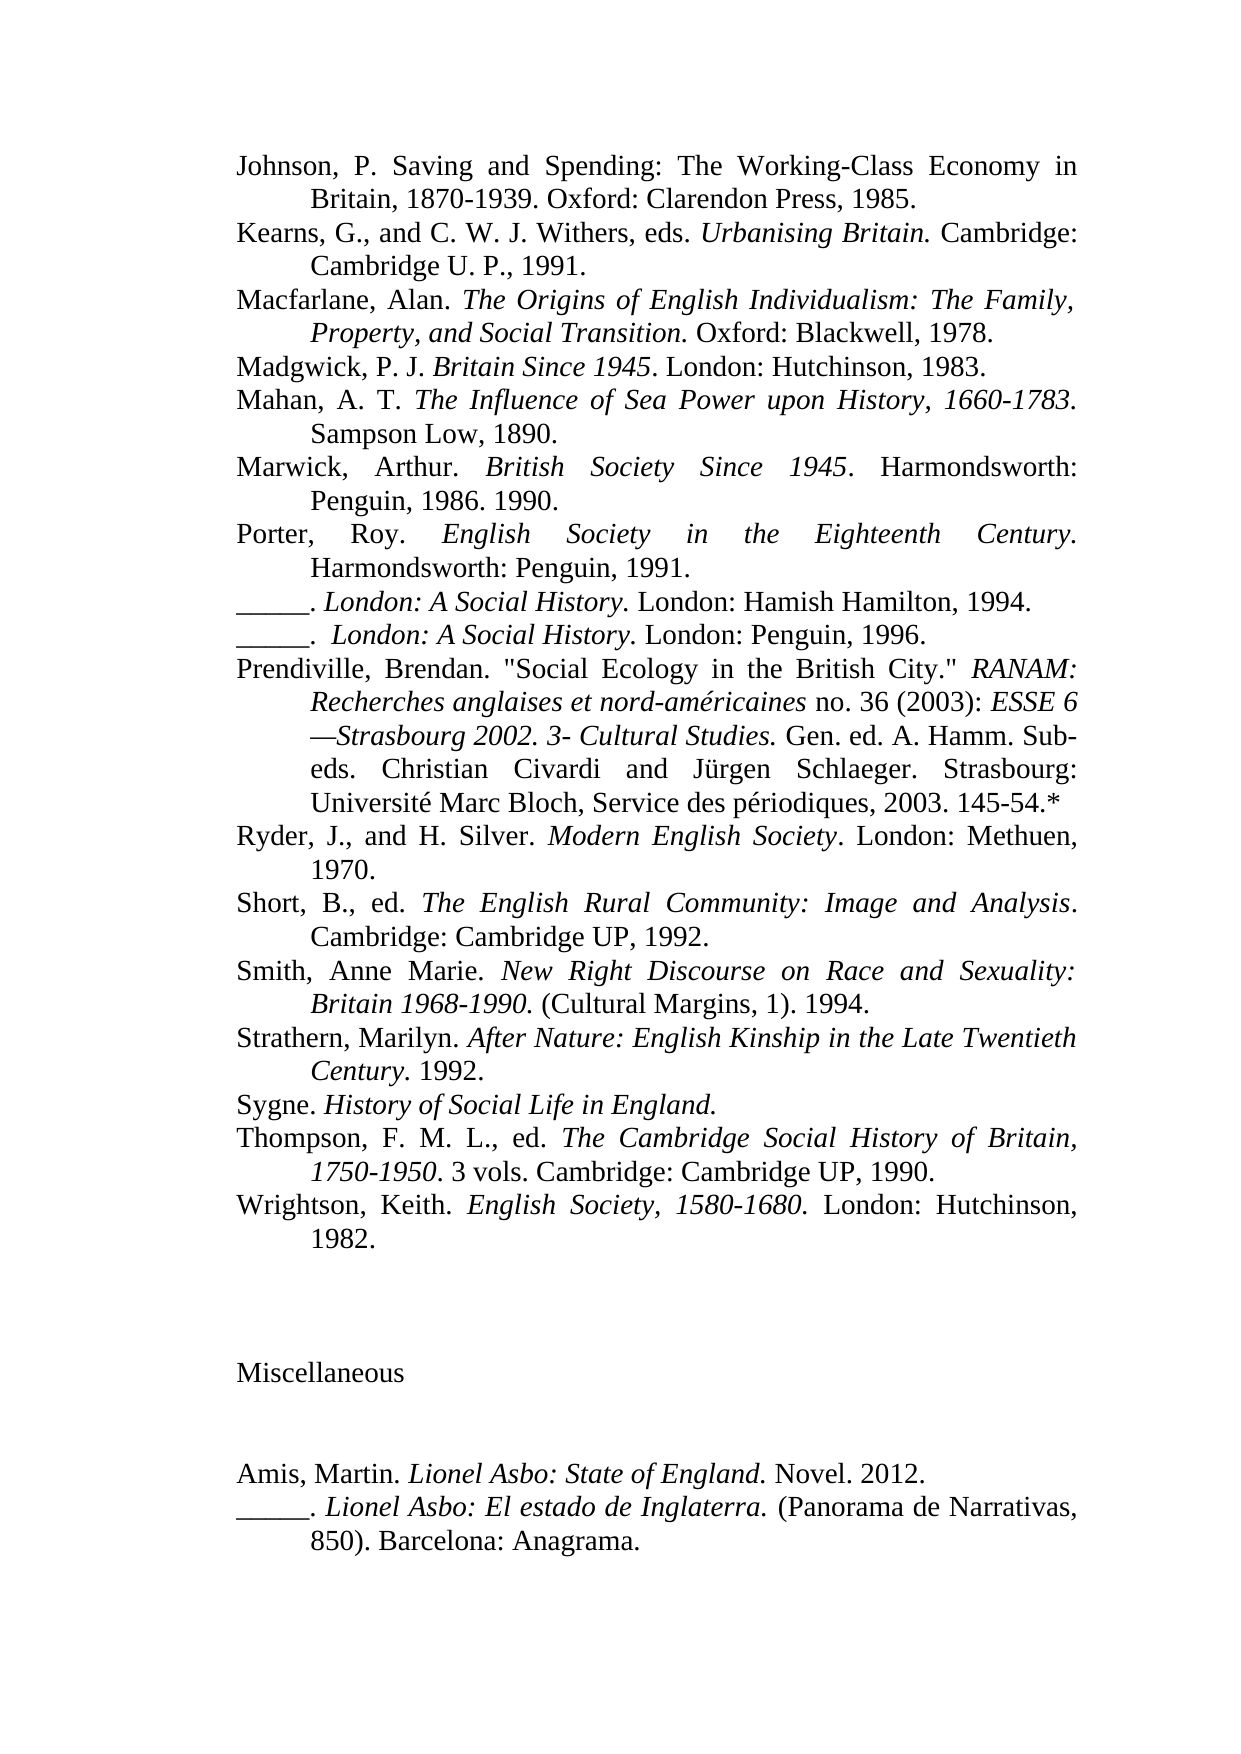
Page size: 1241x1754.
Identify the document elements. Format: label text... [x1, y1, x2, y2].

text Sygne. History of Social Life in England. [236, 1087, 1078, 1120]
text Mahan, A. T. The Influence of Sea Power upon History, 1660-1783. Sampson Low, 1890. [236, 382, 1078, 449]
text Ryder, J., and H. Silver. Modern English Society. London: Methuen, 1970. [236, 818, 1078, 886]
text _____. London: A Social History. London: Hamish Hamilton, 1994. [236, 584, 1078, 617]
text Strathern, Marilyn. After Nature: English Kinship in the Late Twentieth Century. 1992. [236, 1020, 1078, 1087]
text Smith, Anne Marie. New Right Discourse on Race and Sexuality: Britain 1968-1990. (Cultural Margins, 1). 1994. [236, 953, 1077, 1020]
text Thompson, F. M. L., ed. The Cambridge Social History of Britain, 1750-1950. 3 vols. Cambridge: Cambridge UP, 1990. [236, 1120, 1078, 1187]
text Madgwick, P. J. Britain Since 1945. London: Hutchinson, 1983. [236, 349, 1078, 382]
text Porter, Roy. English Society in the Eighteenth Century. Harmondsworth: Penguin, 1991. [236, 517, 1078, 584]
text _____. Lionel Asbo: El estado de Inglaterra. (Panorama de Narrativas, 850). Barcelona: Anagrama. [236, 1489, 1078, 1556]
text _____. London: A Social History. London: Penguin, 1996. [236, 617, 1078, 651]
text Short, B., ed. The English Rural Community: Image and Analysis. Cambridge: Cambridge UP, 1992. [236, 886, 1078, 953]
text Macfarlane, Alan. The Origins of English Individualism: The Family, Property, and Social Transition. Oxford: Blackwell, 1978. [236, 282, 1075, 349]
text Johnson, P. Saving and Spending: The Working-Class Economy in Britain, 1870-1939. Oxford: Clarendon Press, 1985. [236, 148, 1078, 215]
text Marwick, Arthur. British Society Since 1945. Harmondsworth: Penguin, 1986. 1990. [236, 449, 1078, 517]
text Prendiville, Brendan. "Social Ecology in the British City." RANAM: Recherches anglaises et nord-américaines no. 36 (2003): ESSE 6—Strasbourg 2002. 3- Cultural Studies. Gen. ed. A. Hamm. Sub-eds. Christian Civardi and Jürgen Schlaeger. Strasbourg: Université Marc Bloch, Service des périodiques, 2003. 145-54.* [236, 651, 1078, 818]
text Miscellaneous [236, 1355, 1078, 1389]
text Amis, Martin. Lionel Asbo: State of England. Novel. 2012. [236, 1456, 1078, 1489]
text Wrightson, Keith. English Society, 1580-1680. London: Hutchinson, 1982. [236, 1187, 1078, 1254]
text Kearns, G., and C. W. J. Withers, eds. Urbanising Britain. Cambridge: Cambridge U. P., 1991. [236, 215, 1078, 282]
